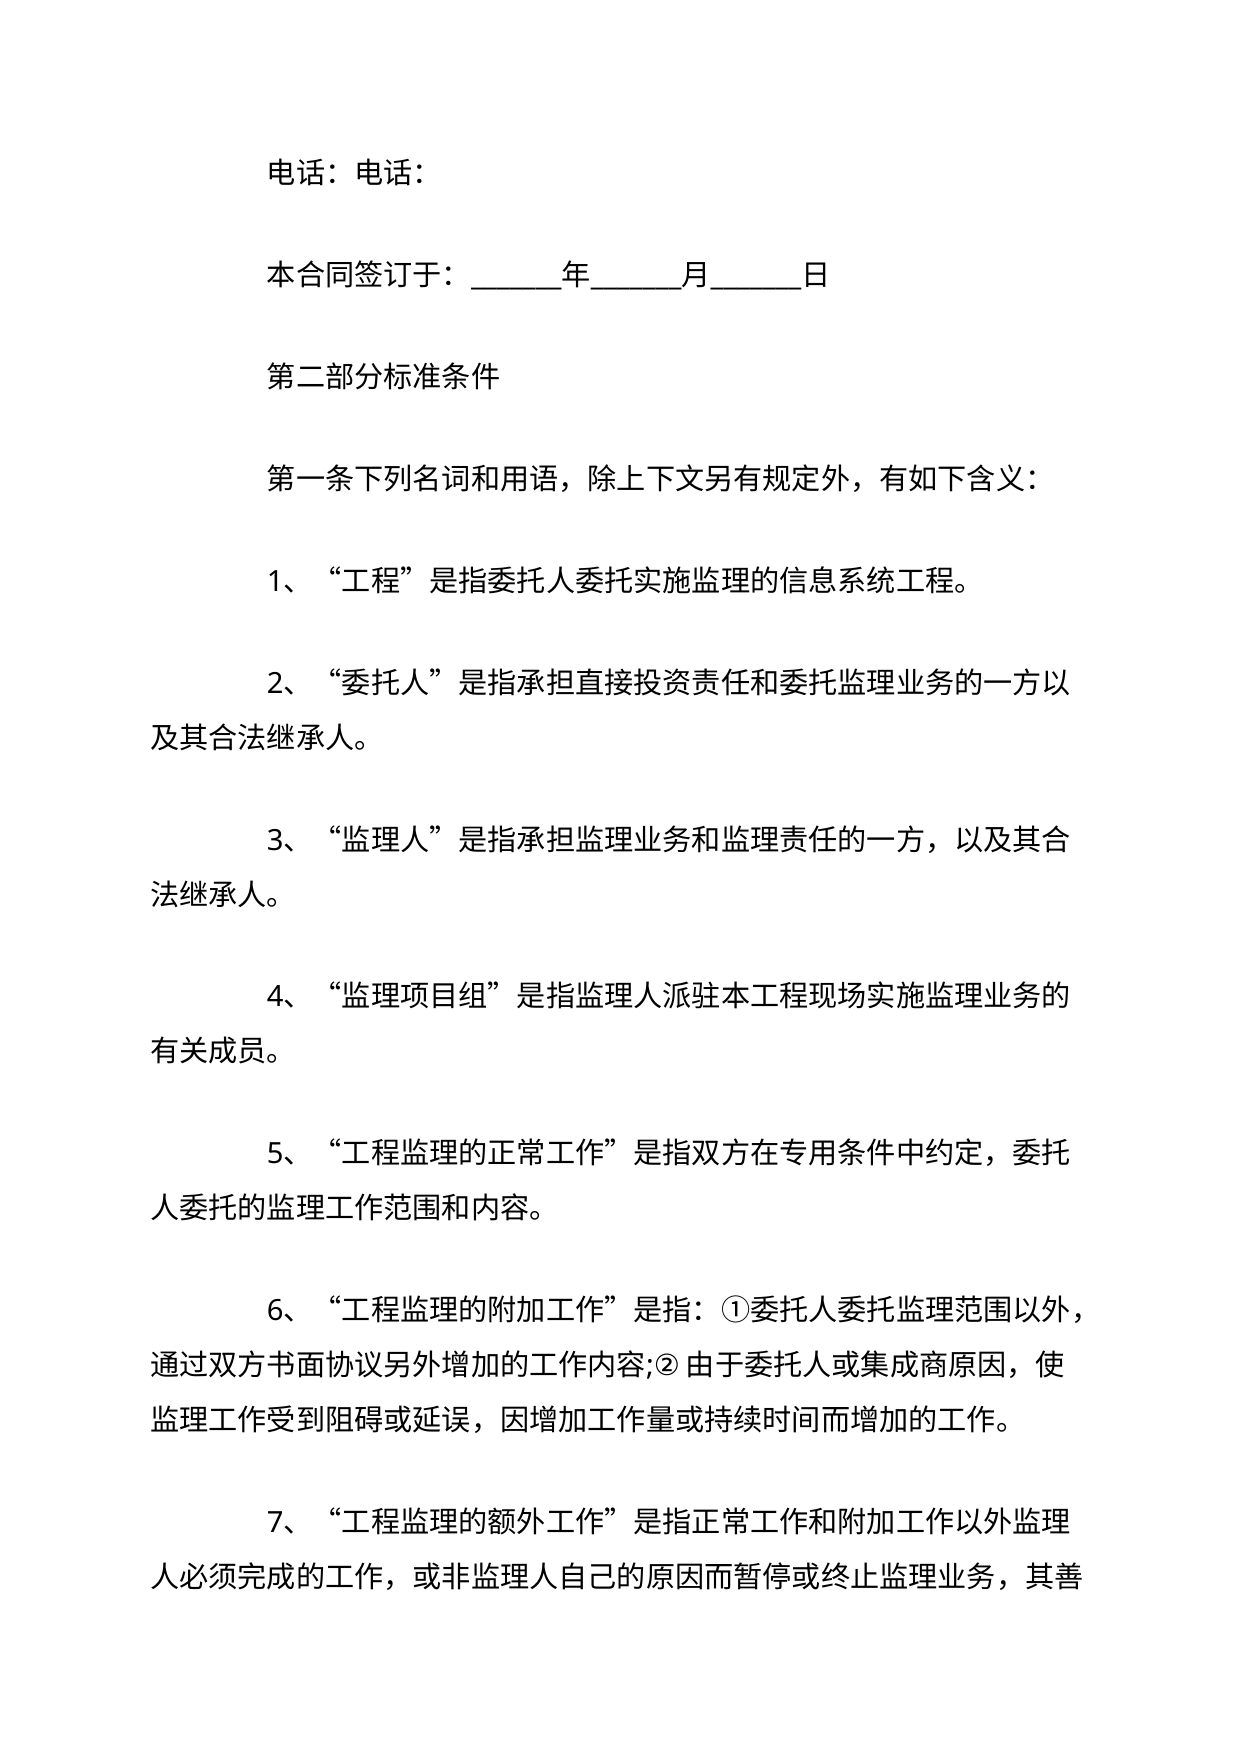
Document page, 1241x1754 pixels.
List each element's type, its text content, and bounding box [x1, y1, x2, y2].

text 3、“监理人”是指承担监理业务和监理责任的一方，以及其合法继承人。 [150, 816, 1090, 913]
text 1、“工程”是指委托人委托实施监理的信息系统工程。 [150, 557, 1090, 600]
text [150, 1498, 1090, 1595]
text 电话：电话： [150, 150, 1090, 192]
text 2、“委托人”是指承担直接投资责任和委托监理业务的一方以及其合法继承人。 [150, 659, 1090, 757]
text 本合同签订于：_______年_______月_______日 [150, 252, 1090, 294]
text 5、“工程监理的正常工作”是指双方在专用条件中约定，委托人委托的监理工作范围和内容。 [150, 1129, 1090, 1227]
text 第一条下列名词和用语，除上下文另有规定外，有如下含义： [150, 456, 1090, 498]
text 4、“监理项目组”是指监理人派驻本工程现场实施监理业务的有关成员。 [150, 973, 1090, 1070]
text 第二部分标准条件 [150, 354, 1090, 396]
text 6、“工程监理的附加工作”是指：①委托人委托监理范围以外，通过双方书面协议另外增加的工作内容;②由于委托人或集成商原因，使监理工作受到阻碍或延误，因增加工作量或持续时间而增加的工作。 [150, 1286, 1090, 1439]
